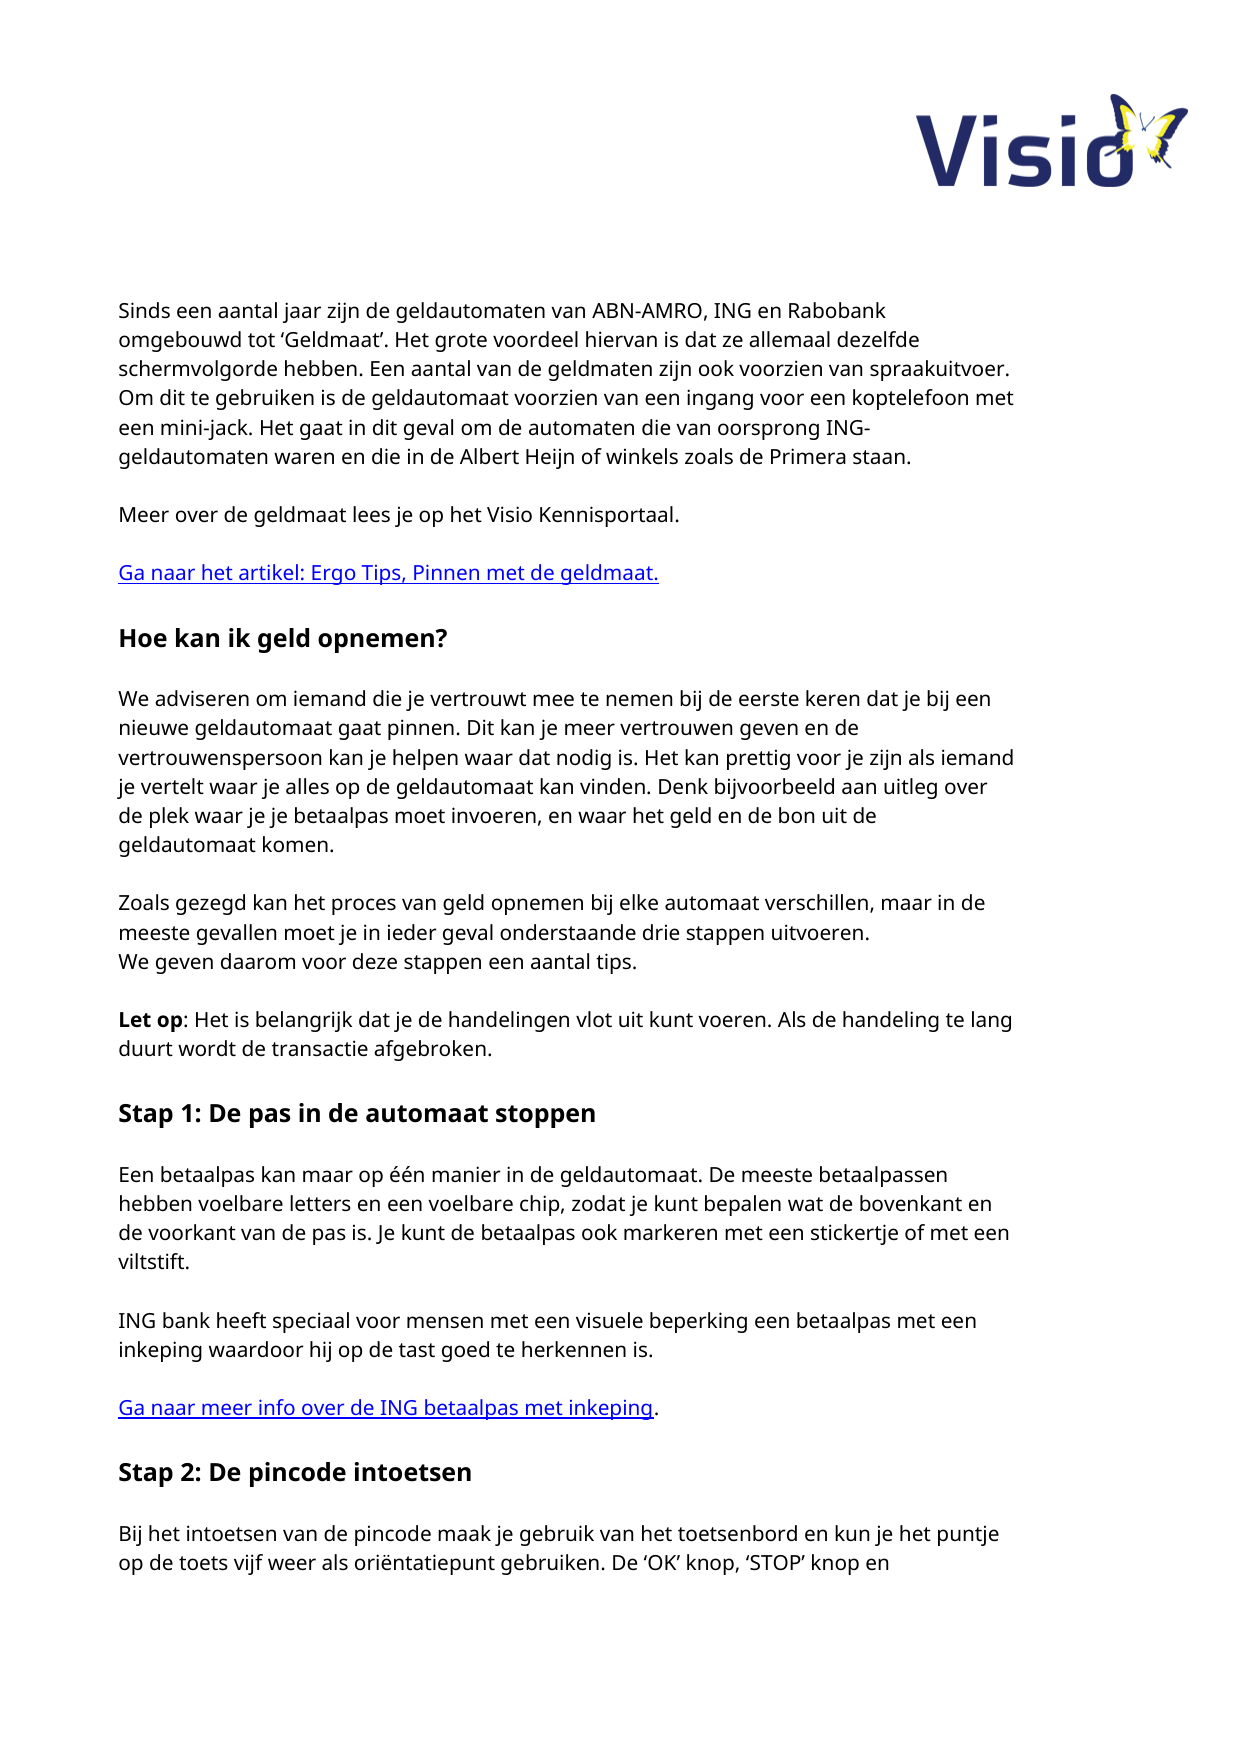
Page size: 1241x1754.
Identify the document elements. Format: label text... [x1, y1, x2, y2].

subtitle Hoe kan ik geld opnemen? [118, 620, 1016, 654]
text Zoals gezegd kan het proces van geld opnemen bij elke automaat verschillen, maar in de meeste gevallen moet je in ieder geval onderstaande drie stappen uitvoeren. [118, 888, 1016, 946]
text Ga naar het artikel: Ergo Tips, Pinnen met de geldmaat. [118, 558, 1016, 587]
picture [904, 89, 1199, 190]
text Meer over de geldmaat lees je op het Visio Kennisportaal. [118, 499, 1016, 529]
text ING bank heeft speciaal voor mensen met een visuele beperking een betaalpas met een inkeping waardoor hij op de tast goed te herkennen is. [118, 1305, 1016, 1363]
subtitle Stap 2: De pincode intoetsen [118, 1455, 1016, 1489]
text Een betaalpas kan maar op één manier in de geldautomaat. De meeste betaalpassen hebben voelbare letters en een voelbare chip, zodat je kunt bepalen wat de bovenkant en de voorkant van de pas is. Je kunt de betaalpas ook markeren met een stickertje of met een viltstift. [118, 1159, 1016, 1276]
subtitle Stap 1: De pas in de automaat stoppen [118, 1096, 1016, 1130]
text Ga naar meer info over de ING betaalpas met inkeping. [118, 1393, 1016, 1422]
text Let op: Het is belangrijk dat je de handelingen vlot uit kunt voeren. Als de handeling te lang duurt wordt de transactie afgebroken. [118, 1004, 1016, 1063]
text We geven daarom voor deze stappen een aantal tips. [118, 946, 1016, 975]
text Sinds een aantal jaar zijn de geldautomaten van ABN-AMRO, ING en Rabobank omgebouwd tot ‘Geldmaat’. Het grote voordeel hiervan is dat ze allemaal dezelfde schermvolgorde hebben. Een aantal van de geldmaten zijn ook voorzien van spraakuitvoer. Om dit te gebruiken is de geldautomaat voorzien van een ingang voor een koptelefoon met een mini-jack. Het gaat in dit geval om de automaten die van oorsprong ING-geldautomaten waren en die in de Albert Heijn of winkels zoals de Primera staan. [118, 295, 1016, 470]
text We adviseren om iemand die je vertrouwt mee te nemen bij de eerste keren dat je bij een nieuwe geldautomaat gaat pinnen. Dit kan je meer vertrouwen geven en de vertrouwenspersoon kan je helpen waar dat nodig is. Het kan prettig voor je zijn als iemand je vertelt waar je alles op de geldautomaat kan vinden. Denk bijvoorbeeld aan uitleg over de plek waar je je betaalpas moet invoeren, en waar het geld en de bon uit de geldautomaat komen. [118, 683, 1016, 858]
